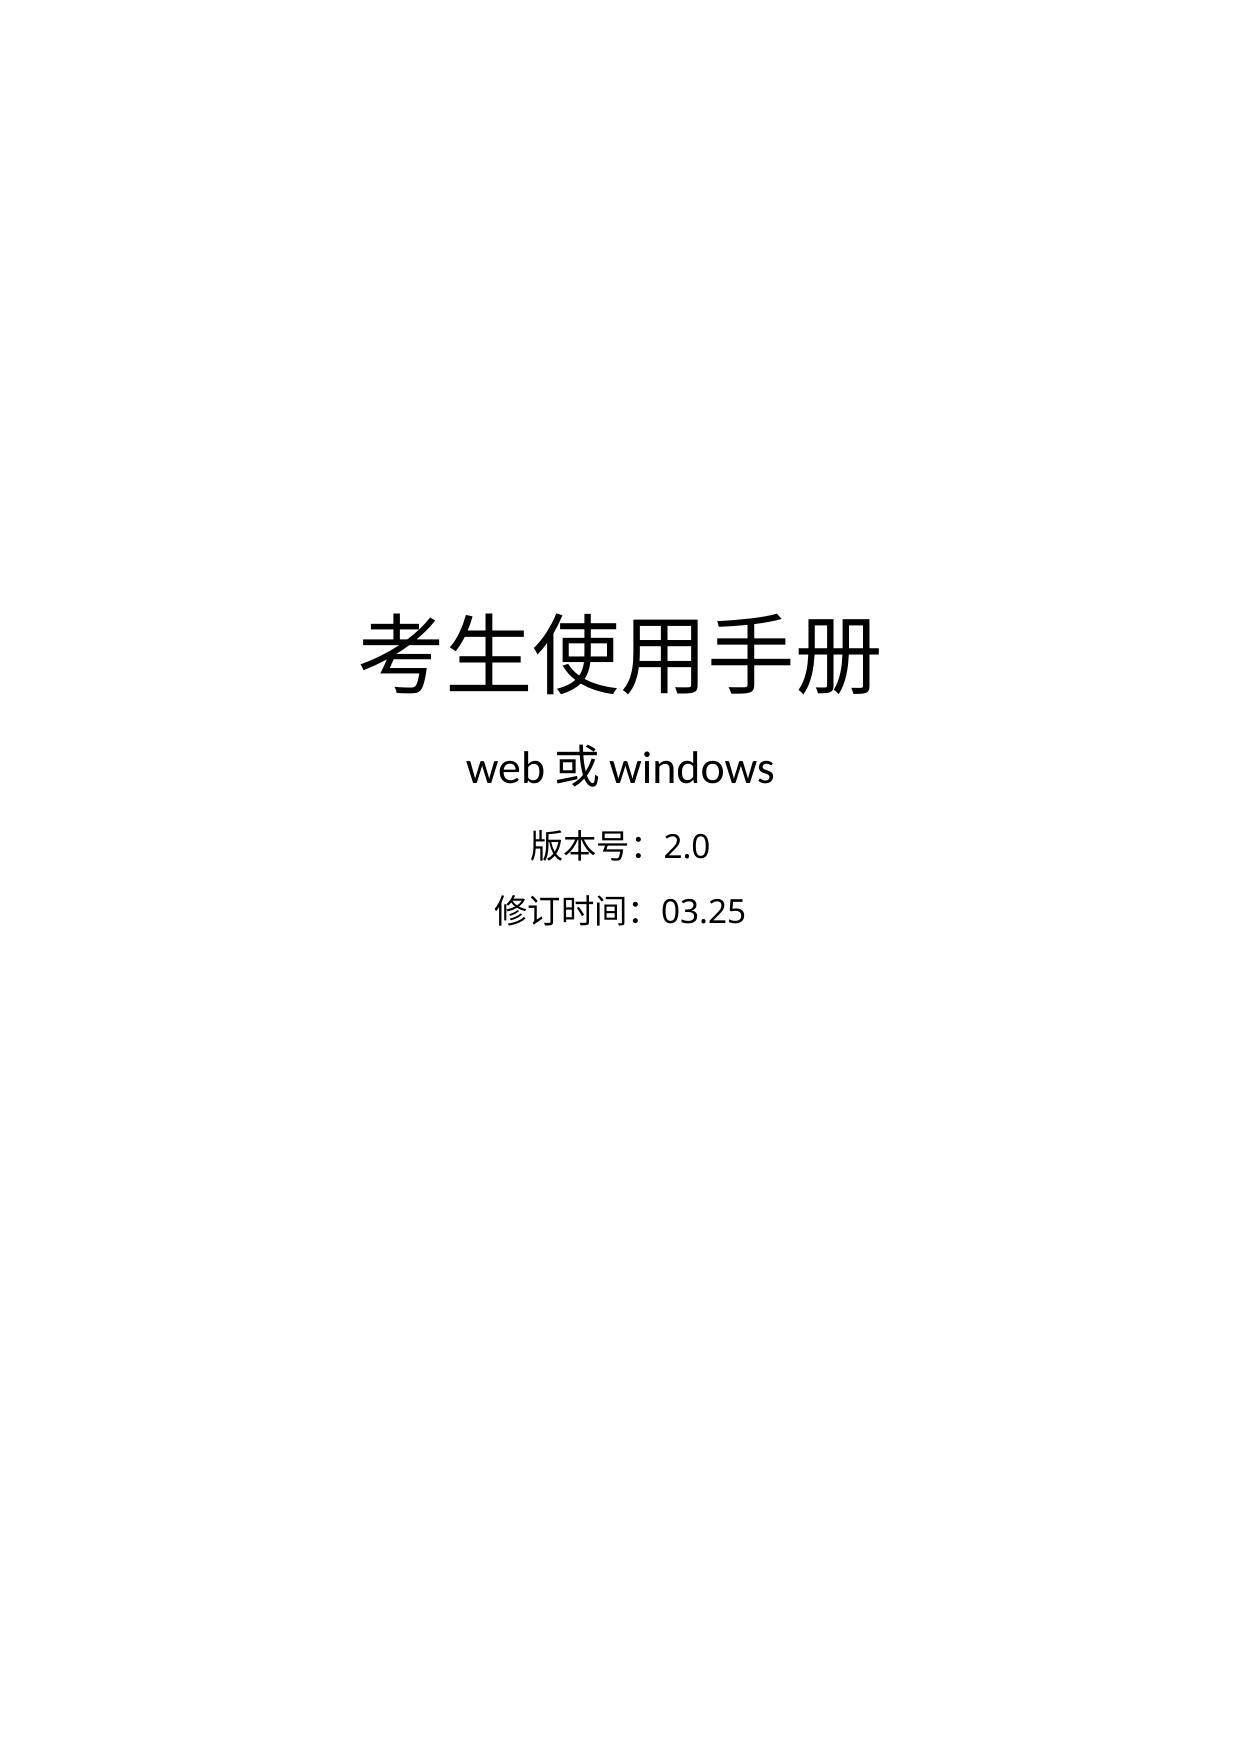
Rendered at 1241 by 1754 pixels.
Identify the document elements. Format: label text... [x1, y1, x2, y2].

text 版本号：2.0 [187, 812, 1053, 877]
text web或windows [187, 714, 1053, 812]
text 考生使用手册 [187, 584, 1053, 714]
text 修订时间：03.25 [187, 877, 1053, 942]
